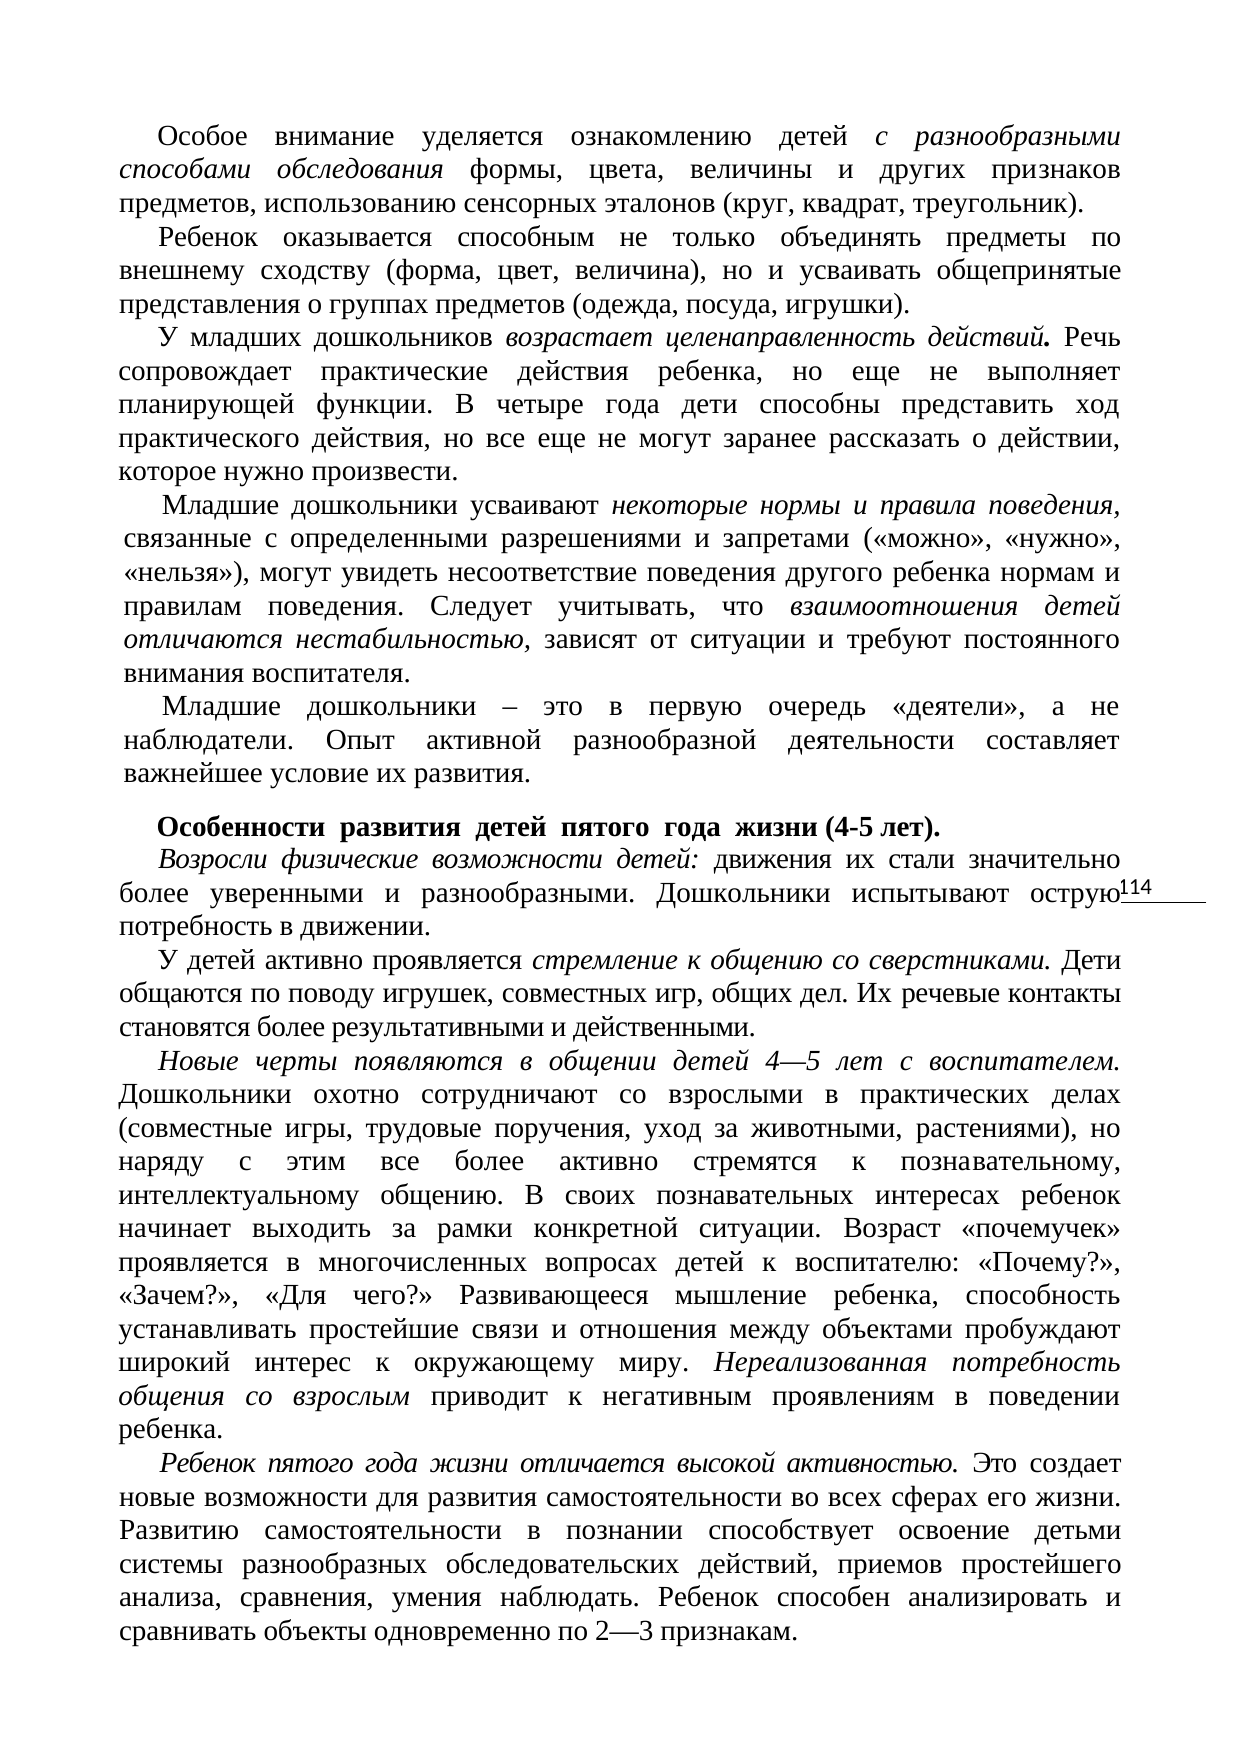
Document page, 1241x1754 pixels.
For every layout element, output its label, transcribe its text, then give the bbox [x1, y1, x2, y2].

text Новые черты появляются в общении детей 4—5 лет с воспитателем. Дошкольники охотно сотрудничают со взрослыми в практических делах (совместные игры, трудовые поручения, уход за животными, растениями), но наряду с этим все более активно стремятся к познавательному, интеллектуальному общению. В своих познавательных интересах ребенок начинает выходить за рамки конкретной ситуации. Возраст «почемучек» проявляется в многочисленных вопросах детей к воспитателю: «Почему?», «Зачем?», «Для чего?» Развивающееся мышление ребенка, способность устанавливать простейшие связи и отношения между объектами пробуждают широкий интерес к окружающему миру. Нереализованная потребность общения со взрослым приводит к негативным проявлениям в поведении ребенка. [118, 1043, 1121, 1445]
text Младшие дошкольники – это в первую очередь «деятели», а не наблюдатели. Опыт активной разнообразной деятельности составляет важнейшее условие их развития. [123, 688, 1121, 789]
text У младших дошкольников возрастает целенаправленность действий. Речь сопровождает практические действия ребенка, но еще не выполняет планирующей функции. В четыре года дети способны представить ход практического действия, но все еще не могут заранее рассказать о действии, которое нужно произвести. [118, 319, 1121, 487]
text Младшие дошкольники усваивают некоторые нормы и правила поведения, связанные с определенными разрешениями и запретами («можно», «нужно», «нельзя»), могут увидеть несоответствие поведения другого ребенка нормам и правилам поведения. Следует учитывать, что взаимоотношения детей отличаются нестабильностью, зависят от ситуации и требуют постоянного внимания воспитателя. [123, 487, 1121, 688]
text Ребенок оказывается способным не только объединять предметы по внешнему сходству (форма, цвет, величина), но и усваивать общепринятые представления о группах предметов (одежда, посуда, игрушки). [119, 219, 1121, 319]
text Особенности развития детей пятого года жизни (4-5 лет). [925, 816, 1118, 841]
text Ребенок пятого года жизни отличается высокой активностью. Это создает новые возможности для развития самостоятельности во всех сферах его жизни. Развитию самостоятельности в познании способствует освоение детьми системы разнообразных обследовательских действий, приемов простейшего анализа, сравнения, умения наблюдать. Ребенок способен анализировать и сравнивать объекты одновременно по 2—3 признакам. [119, 1445, 1121, 1646]
text Особенности развития детей пятого года жизни (4-5 лет). [118, 816, 832, 841]
text У детей активно проявляется стремление к общению со сверстниками. Дети общаются по поводу игрушек, совместных игр, общих дел. Их речевые контакты становятся более результативными и действенными. [119, 942, 1121, 1043]
text Особое внимание уделяется ознакомлению детей с разнообразными способами обследования формы, цвета, величины и других признаков предметов, использованию сенсорных эталонов (круг, квадрат, треугольник). [119, 118, 1121, 219]
text Возросли физические возможности детей: движения их стали значительно более уверенными и разнообразными. Дошкольники испытывают острую потребность в движении. [119, 841, 1121, 942]
